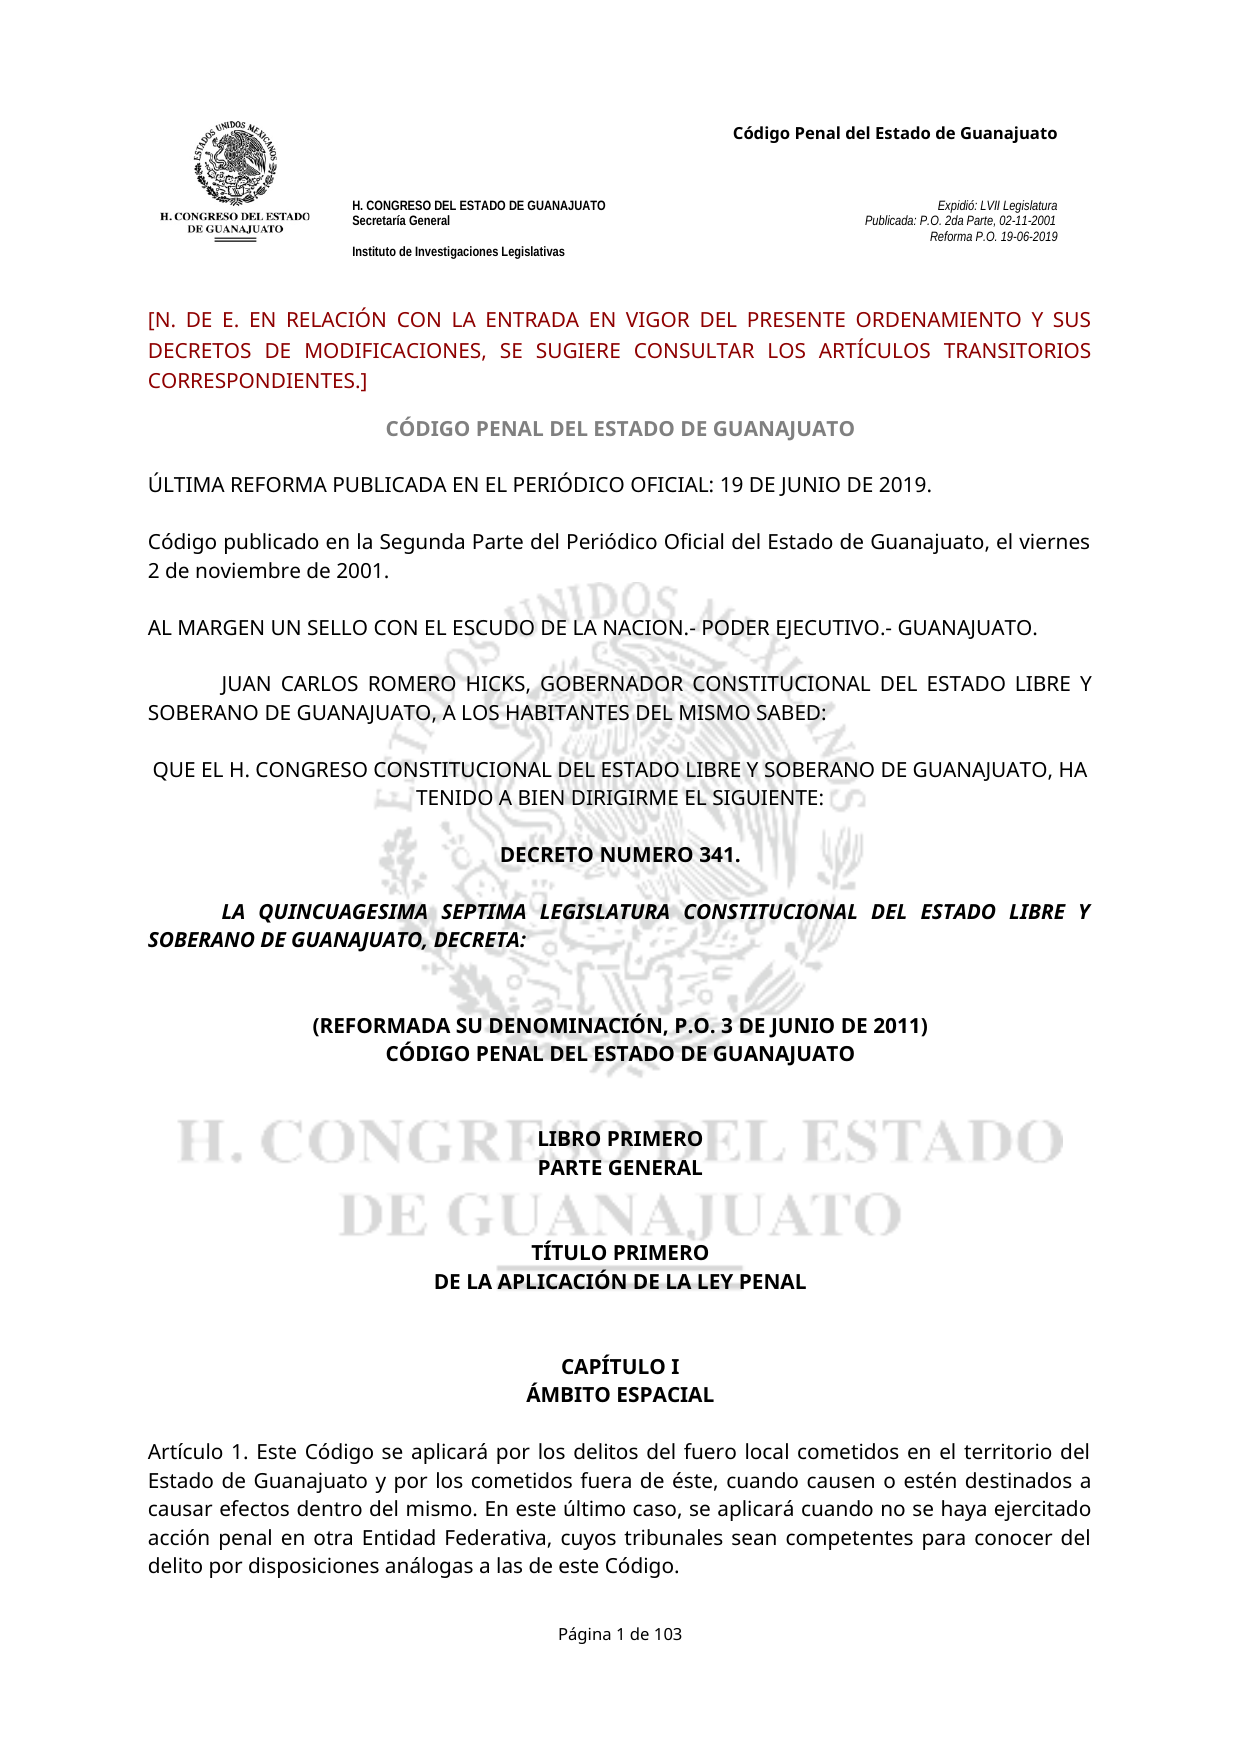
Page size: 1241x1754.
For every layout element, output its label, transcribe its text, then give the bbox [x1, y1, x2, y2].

text AL MARGEN UN SELLO CON EL ESCUDO DE LA NACION.- PODER EJECUTIVO.- GUANAJUATO. [148, 613, 1092, 641]
text DE LA APLICACIÓN DE LA LEY PENAL [148, 1267, 1092, 1295]
text (REFORMADA SU DENOMINACIÓN, P.O. 3 DE JUNIO DE 2011) [148, 1011, 1092, 1039]
text QUE EL H. CONGRESO CONSTITUCIONAL DEL ESTADO LIBRE Y SOBERANO DE GUANAJUATO, HA TENIDO A BIEN DIRIGIRME EL SIGUIENTE: [148, 755, 1092, 812]
text LA QUINCUAGESIMA SEPTIMA LEGISLATURA CONSTITUCIONAL DEL ESTADO LIBRE Y SOBERANO DE GUANAJUATO, DECRETA: [148, 897, 1092, 954]
text LIBRO PRIMERO [148, 1124, 1092, 1153]
text DECRETO NUMERO 341. [148, 840, 1092, 869]
text [N. DE E. EN RELACIÓN CON LA ENTRADA EN VIGOR DEL PRESENTE ORDENAMIENTO Y SUS DECRETOS DE MODIFICACIONES, SE SUGIERE CONSULTAR LOS ARTÍCULOS TRANSITORIOS CORRESPONDIENTES.] [148, 305, 1092, 395]
text TÍTULO PRIMERO [148, 1238, 1092, 1267]
picture [160, 121, 310, 248]
text PARTE GENERAL [148, 1153, 1092, 1181]
text JUAN CARLOS ROMERO HICKS, GOBERNADOR CONSTITUCIONAL DEL ESTADO LIBRE Y SOBERANO DE GUANAJUATO, A LOS HABITANTES DEL MISMO SABED: [148, 669, 1092, 726]
text CÓDIGO PENAL DEL ESTADO DE GUANAJUATO [148, 1039, 1092, 1068]
text CÓDIGO PENAL DEL ESTADO DE GUANAJUATO [148, 414, 1092, 442]
text Artículo 1. Este Código se aplicará por los delitos del fuero local cometidos en el territorio del Estado de Guanajuato y por los cometidos fuera de éste, cuando causen o estén destinados a causar efectos dentro del mismo. En este último caso, se aplicará cuando no se haya ejercitado acción penal en otra Entidad Federativa, cuyos tribunales sean competentes para conocer del delito por disposiciones análogas a las de este Código. [148, 1437, 1092, 1579]
text ÁMBITO ESPACIAL [148, 1381, 1092, 1409]
text Código publicado en la Segunda Parte del Periódico Oficial del Estado de Guanajuato, el viernes 2 de noviembre de 2001. [148, 527, 1092, 584]
text ÚLTIMA REFORMA PUBLICADA EN EL PERIÓDICO OFICIAL: 19 DE JUNIO DE 2019. [148, 471, 1092, 499]
text CAPÍTULO I [148, 1352, 1092, 1381]
